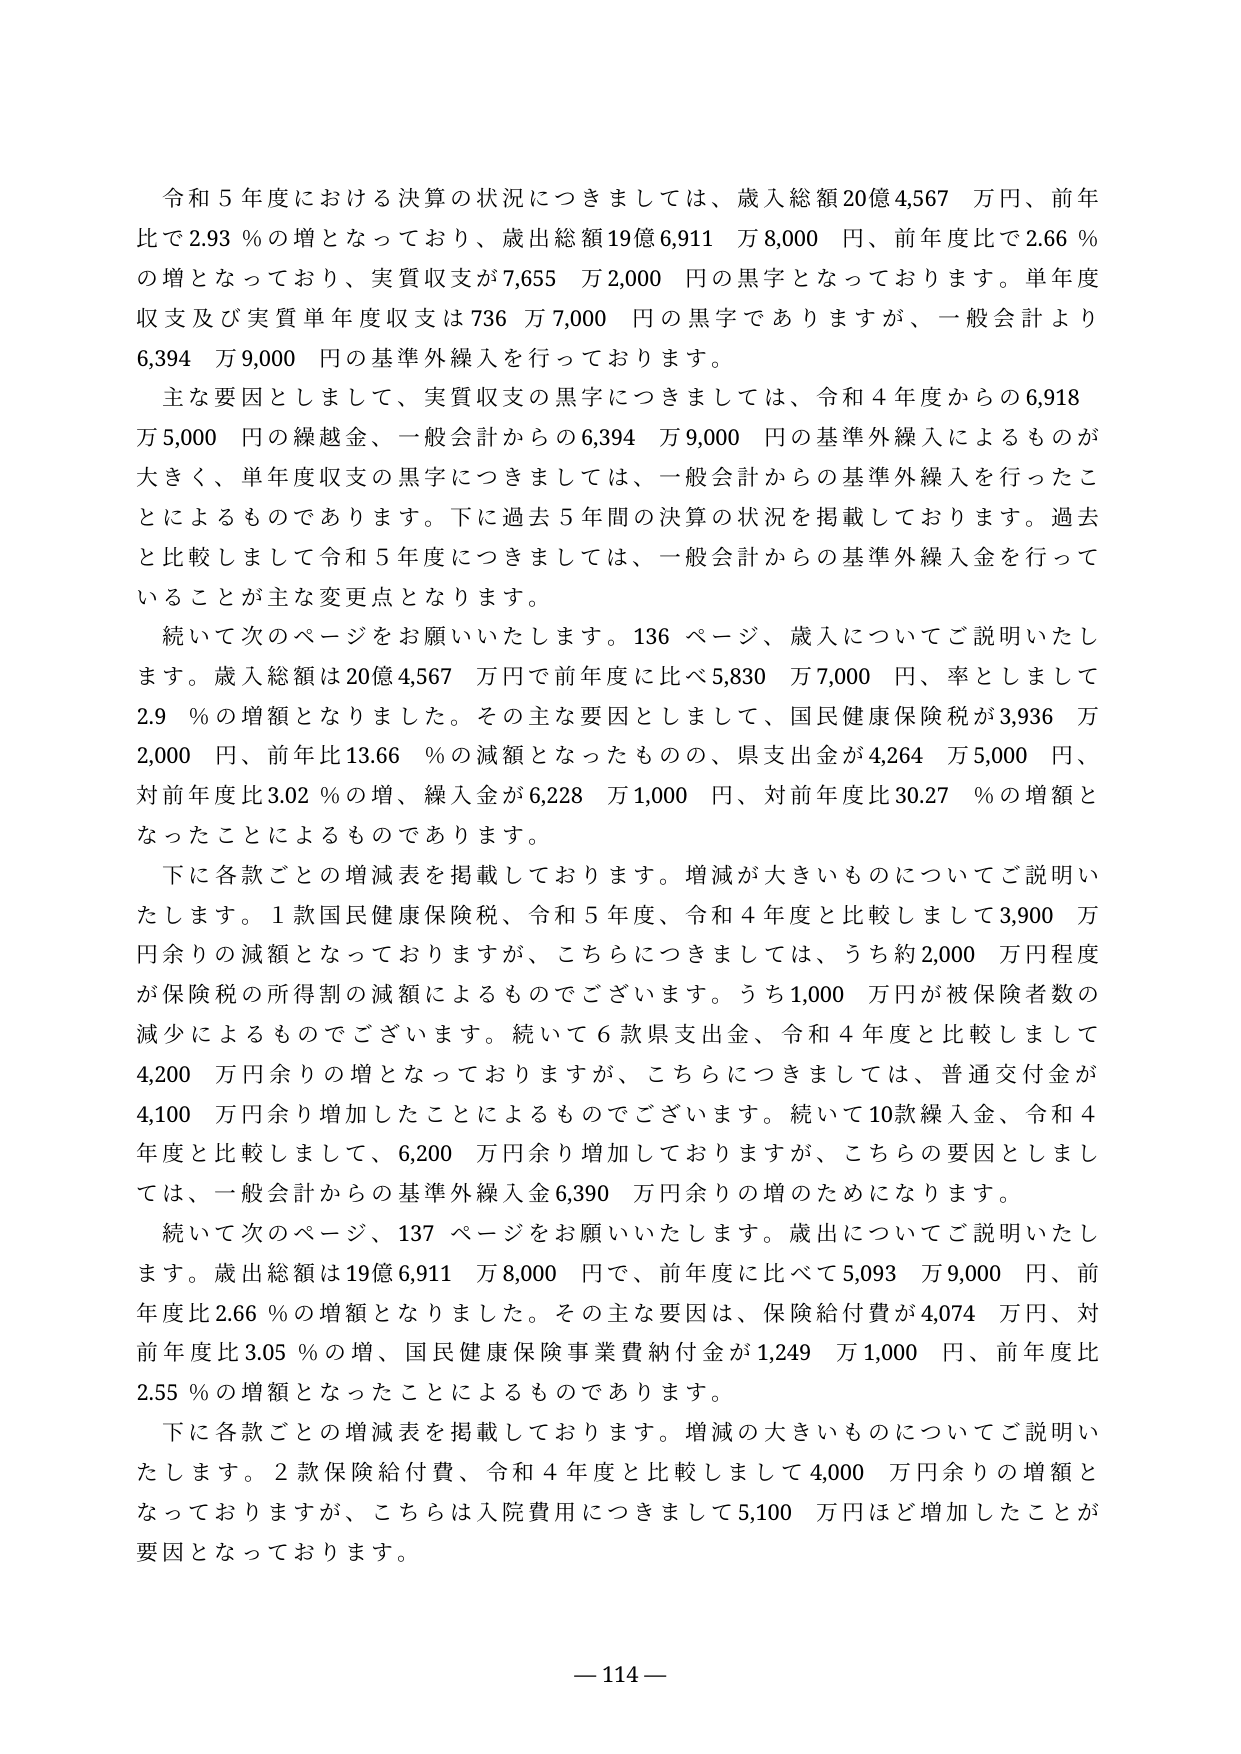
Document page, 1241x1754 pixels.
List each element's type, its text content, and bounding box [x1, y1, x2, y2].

text 令和５年度における決算の状況につきましては、歳入総額20億4,567万円、前年比で2.93％の増となっており、歳出総額19億6,911万8,000円、前年度比で2.66％の増となっており、実質収支が7,655万2,000円の黒字となっております。単年度収支及び実質単年度収支は736万7,000円の黒字でありますが、一般会計より6,394万9,000円の基準外繰入を行っております。 [136, 178, 1104, 377]
text 下に各款ごとの増減表を掲載しております。増減が大きいものについてご説明いたします。１款国民健康保険税、令和５年度、令和４年度と比較しまして3,900万円余りの減額となっておりますが、こちらにつきましては、うち約2,000万円程度が保険税の所得割の減額によるものでございます。うち1,000万円が被保険者数の減少によるものでございます。続いて６款県支出金、令和４年度と比較しまして、4,200万円余りの増となっておりますが、こちらにつきましては、普通交付金が4,100万円余り増加したことによるものでございます。続いて10款繰入金、令和４年度と比較しまして、6,200万円余り増加しておりますが、こちらの要因としましては、一般会計からの基準外繰入金6,390万円余りの増のためになります。 [136, 854, 1104, 1212]
text 続いて次のページをお願いいたします。136ページ、歳入についてご説明いたします。歳入総額は20億4,567万円で前年度に比べ5,830万7,000円、率としまして2.9％の増額となりました。その主な要因としまして、国民健康保険税が3,936万2,000円、前年比13.66％の減額となったものの、県支出金が4,264万5,000円、対前年度比3.02％の増、繰入金が6,228万1,000円、対前年度比30.27％の増額となったことによるものであります。 [136, 615, 1104, 854]
text 続いて次のページ、137ページをお願いいたします。歳出についてご説明いたします。歳出総額は19億6,911万8,000円で、前年度に比べて5,093万9,000円、前年度比2.66％の増額となりました。その主な要因は、保険給付費が4,074万円、対前年度比3.05％の増、国民健康保険事業費納付金が1,249万1,000円、前年度比2.55％の増額となったことによるものであります。 [136, 1212, 1104, 1411]
text 主な要因としまして、実質収支の黒字につきましては、令和４年度からの6,918万5,000円の繰越金、一般会計からの6,394万9,000円の基準外繰入によるものが大きく、単年度収支の黒字につきましては、一般会計からの基準外繰入を行ったことによるものであります。下に過去５年間の決算の状況を掲載しております。過去と比較しまして令和５年度につきましては、一般会計からの基準外繰入金を行っていることが主な変更点となります。 [136, 377, 1104, 615]
text 下に各款ごとの増減表を掲載しております。増減の大きいものについてご説明いたします。２款保険給付費、令和４年度と比較しまして4,000万円余りの増額となっておりますが、こちらは入院費用につきまして5,100万円ほど増加したことが要因となっております。 [136, 1411, 1104, 1570]
